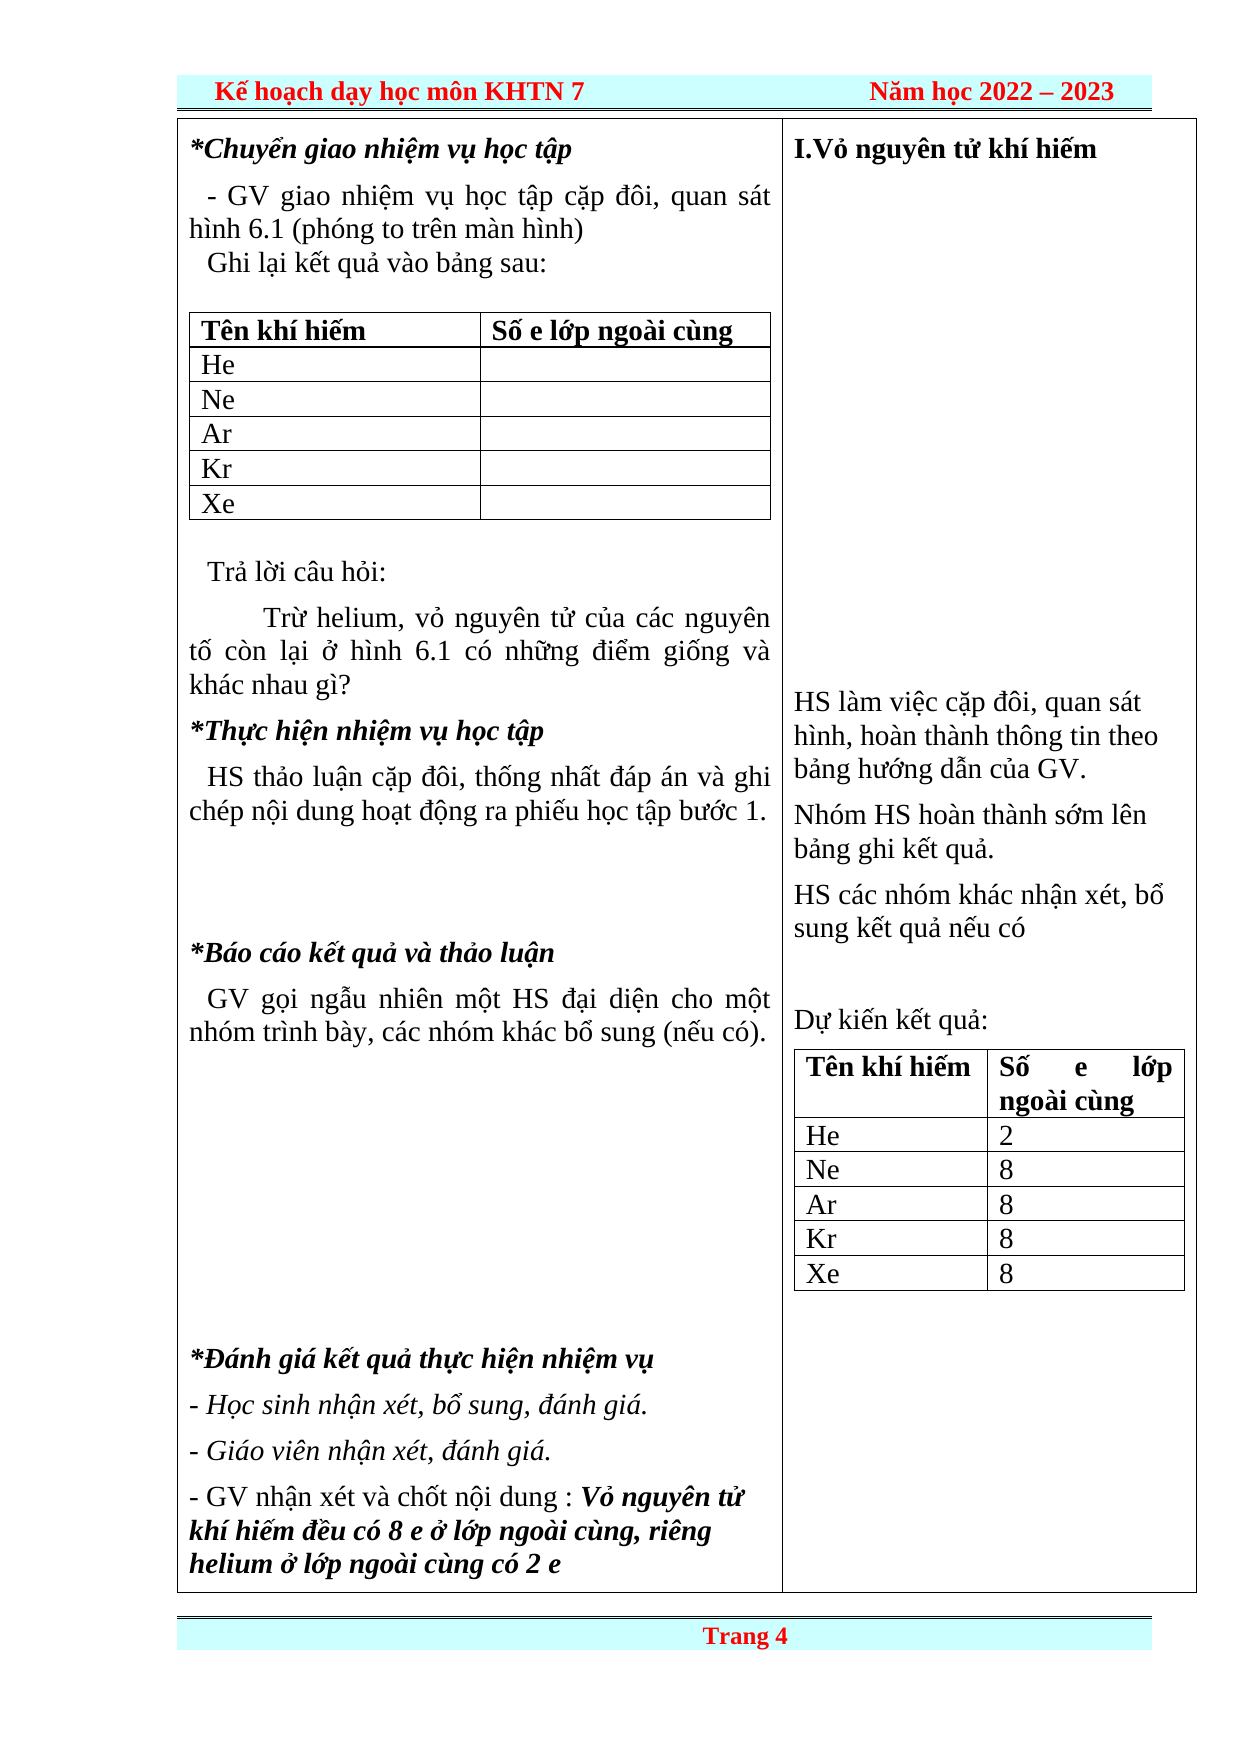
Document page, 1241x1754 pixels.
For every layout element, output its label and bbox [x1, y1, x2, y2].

table_cell [178, 119, 782, 1592]
table_cell [783, 119, 1196, 1592]
